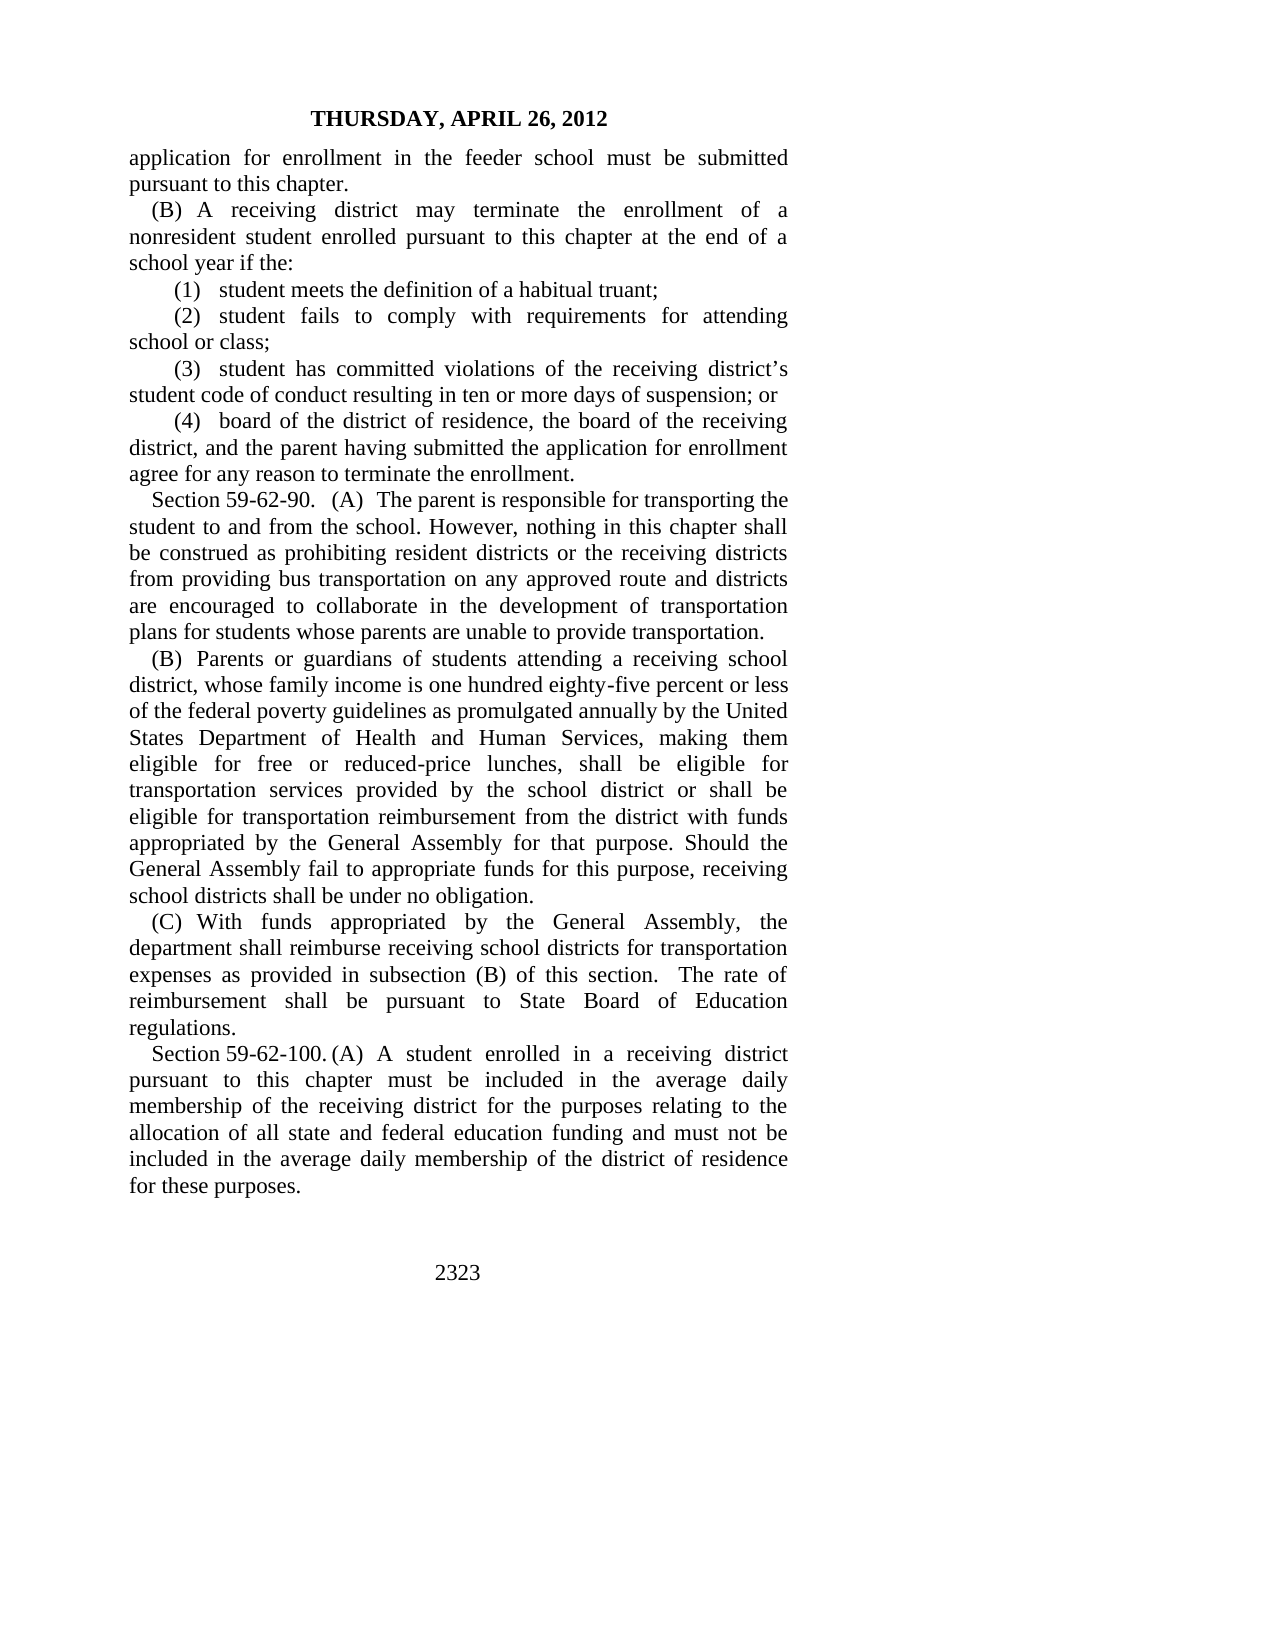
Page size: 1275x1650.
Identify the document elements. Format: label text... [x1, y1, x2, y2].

text (3) student has committed violations of the receiving district’s student code of conduct resulting in ten or more days of suspension; or [129, 355, 789, 407]
text (B) A receiving district may terminate the enrollment of a nonresident student enrolled pursuant to this chapter at the end of a school year if the: [129, 197, 789, 276]
text Section 59-62-90. (A) The parent is responsible for transporting the student to and from the school. However, nothing in this chapter shall be construed as prohibiting resident districts or the receiving districts from providing bus transportation on any approved route and districts are encouraged to collaborate in the development of transportation plans for students whose parents are unable to provide transportation. [129, 486, 789, 644]
text (B) Parents or guardians of students attending a receiving school district, whose family income is one hundred eighty-five percent or less of the federal poverty guidelines as promulgated annually by the United States Department of Health and Human Services, making them eligible for free or reduced-price lunches, shall be eligible for transportation services provided by the school district or shall be eligible for transportation reimbursement from the district with funds appropriated by the General Assembly for that purpose. Should the General Assembly fail to appropriate funds for this purpose, receiving school districts shall be under no obligation. [129, 644, 789, 908]
text (C) With funds appropriated by the General Assembly, the department shall reimburse receiving school districts for transportation expenses as provided in subsection (B) of this section. The rate of reimbursement shall be pursuant to State Board of Education regulations. [129, 908, 789, 1040]
text (4) board of the district of residence, the board of the receiving district, and the parent having submitted the application for enrollment agree for any reason to terminate the enrollment. [129, 407, 789, 486]
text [129, 144, 789, 197]
text Section 59-62-100. (A) A student enrolled in a receiving district pursuant to this chapter must be included in the average daily membership of the receiving district for the purposes relating to the allocation of all state and federal education funding and must not be included in the average daily membership of the district of residence for these purposes. [129, 1040, 789, 1198]
text (2) student fails to comply with requirements for attending school or class; [129, 302, 789, 355]
text (1) student meets the definition of a habitual truant; [129, 276, 789, 302]
